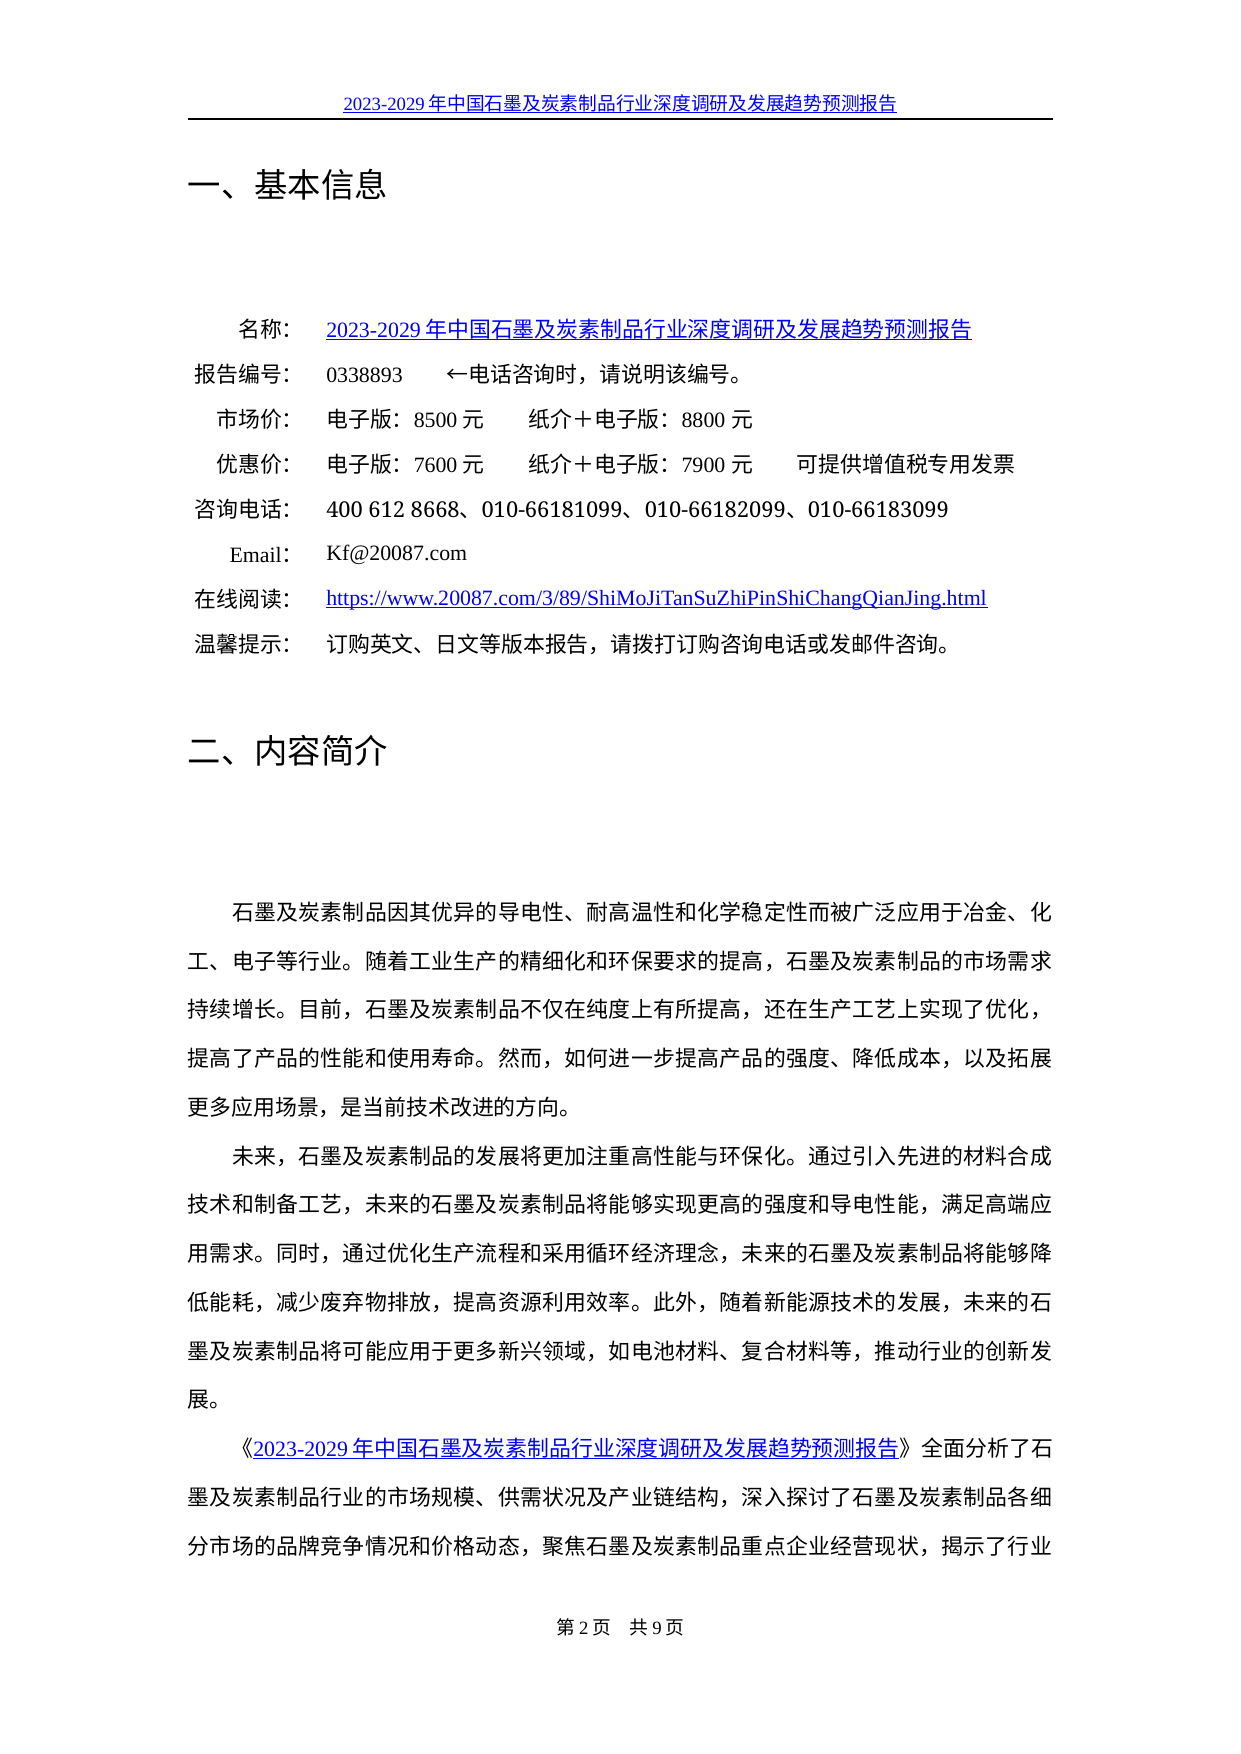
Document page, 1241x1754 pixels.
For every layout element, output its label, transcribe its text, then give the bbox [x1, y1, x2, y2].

table_cell 0338893 ←电话咨询时，请说明该编号。 [315, 357, 1073, 402]
table_cell Email： [167, 537, 315, 582]
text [187, 894, 1053, 1561]
table_cell 报告编号： [167, 357, 315, 402]
title 二、内容简介 [187, 717, 1053, 782]
table_cell 400 612 8668、010-66181099、010-66182099、010-66183099 [315, 492, 1073, 537]
table_cell 优惠价： [167, 447, 315, 492]
table_cell 电子版：8500 元 纸介＋电子版：8800 元 [315, 402, 1073, 447]
table_cell 在线阅读： [167, 582, 315, 627]
table_cell Kf@20087.com [315, 537, 1073, 582]
table_cell 温馨提示： [167, 627, 315, 672]
table_cell 订购英文、日文等版本报告，请拨打订购咨询电话或发邮件咨询。 [315, 627, 1073, 672]
table_cell 咨询电话： [167, 492, 315, 537]
table_cell [315, 582, 1073, 627]
title 一、基本信息 [187, 150, 1053, 215]
table_header 名称： [167, 312, 315, 357]
table_header 2023-2029年中国石墨及炭素制品行业深度调研及发展趋势预测报告 [315, 312, 1073, 357]
table_cell 市场价： [167, 402, 315, 447]
table_cell 电子版：7600 元 纸介＋电子版：7900 元 可提供增值税专用发票 [315, 447, 1073, 492]
